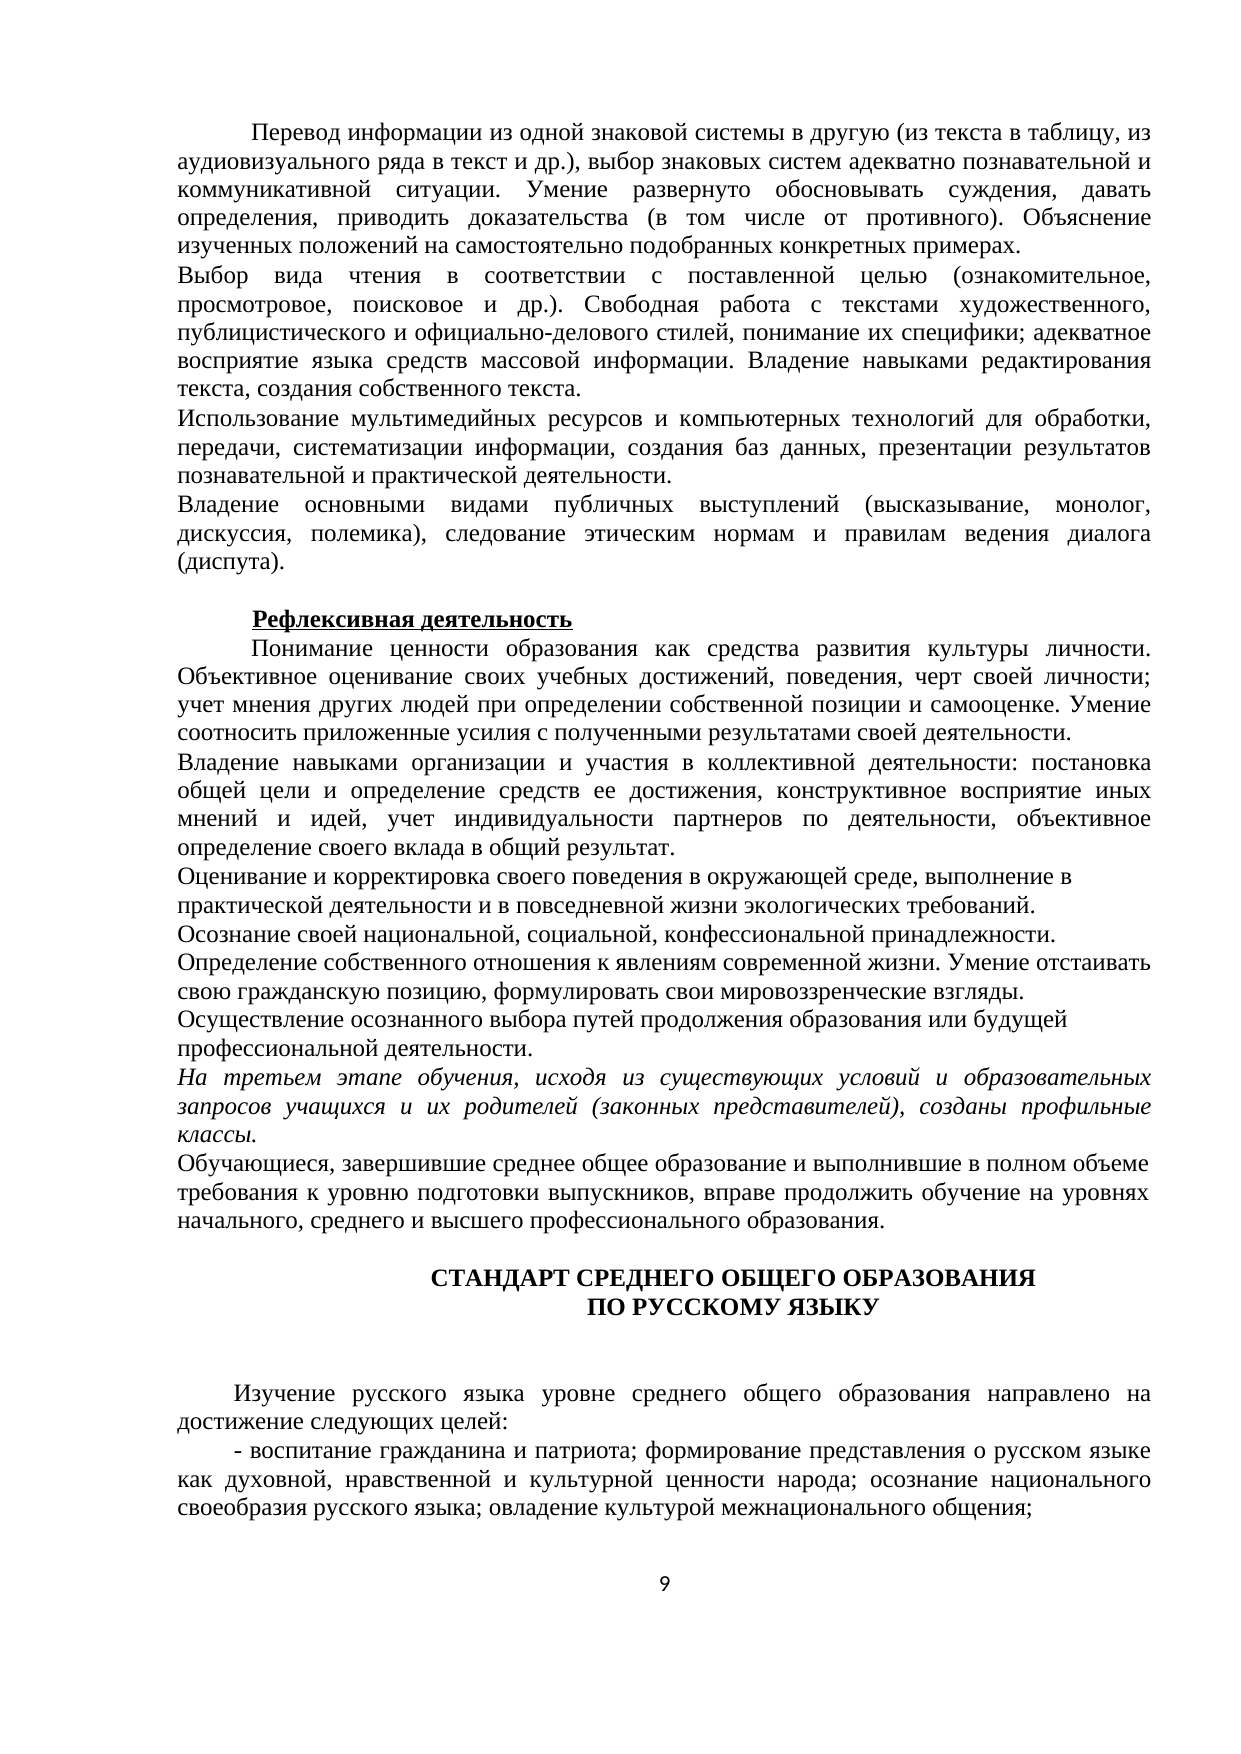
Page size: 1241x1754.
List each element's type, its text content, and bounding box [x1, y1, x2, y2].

text СТАНДАРТ СРЕДНЕГО ОБЩЕГО ОБРАЗОВАНИЯ [314, 1263, 1152, 1292]
text Использование мультимедийных ресурсов и компьютерных технологий для обработки, передачи, систематизации информации, создания баз данных, презентации результатов познавательной и практической деятельности. [177, 404, 1152, 488]
text Выбор вида чтения в соответствии с поставленной целью (ознакомительное, просмотровое, поисковое и др.). Свободная работа с текстами художественного, публицистического и официально-делового стилей, понимание их специфики; адекватное восприятие языка средств массовой информации. Владение навыками редактирования текста, создания собственного текста. [177, 261, 1152, 402]
text Перевод информации из одной знаковой системы в другую (из текста в таблицу, из аудиовизуального ряда в текст и др.), выбор знаковых систем адекватно познавательной и коммуникативной ситуации. Умение развернуто обосновывать суждения, давать определения, приводить доказательства (в том числе от противного). Объяснение изученных положений на самостоятельно подобранных конкретных примерах. [177, 118, 1152, 259]
text Изучение русского языка уровне среднего общего образования направлено на достижение следующих целей: [177, 1379, 1152, 1435]
text Владение основными видами публичных выступлений (высказывание, монолог, дискуссия, полемика), следование этическим нормам и правилам ведения диалога (диспута). [177, 490, 1152, 574]
text Рефлексивная деятельность [252, 604, 1152, 633]
text ПО РУССКОМУ ЯЗЫКУ [314, 1292, 1152, 1321]
text На третьем этапе обучения, исходя из существующих условий и образовательных запросов учащихся и их родителей (законных представителей), созданы профильные классы. [177, 1063, 1152, 1148]
text Оценивание и корректировка своего поведения в окружающей среде, выполнение в практической деятельности и в повседневной жизни экологических требований. Осознание своей национальной, социальной, конфессиональной принадлежности. Определение собственного отношения к явлениям современной жизни. Умение отстаивать свою гражданскую позицию, формулировать свои мировоззренческие взгляды. Осуществление осознанного выбора путей продолжения образования или будущей профессиональной деятельности. [177, 862, 1152, 1062]
text Понимание ценности образования как средства развития культуры личности. Объективное оценивание своих учебных достижений, поведения, черт своей личности; учет мнения других людей при определении собственной позиции и самооценке. Умение соотносить приложенные усилия с полученными результатами своей деятельности. [177, 633, 1152, 746]
text 9 [150, 1569, 1179, 1597]
text Владение навыками организации и участия в коллективной деятельности: постановка общей цели и определение средств ее достижения, конструктивное восприятие иных мнений и идей, учет индивидуальности партнеров по деятельности, объективное определение своего вклада в общий результат. [177, 748, 1152, 861]
text Обучающиеся, завершившие среднее общее образование и выполнившие в полном объеме требования к уровню подготовки выпускников, вправе продолжить обучение на уровнях начального, среднего и высшего профессионального образования. [177, 1149, 1150, 1234]
list воспитание гражданина и патриота; формирование представления о русском языке как духовной, нравственной и культурной ценности народа; осознание национального своеобразия русского языка; овладение культурой межнационального общения; [177, 1436, 1152, 1521]
